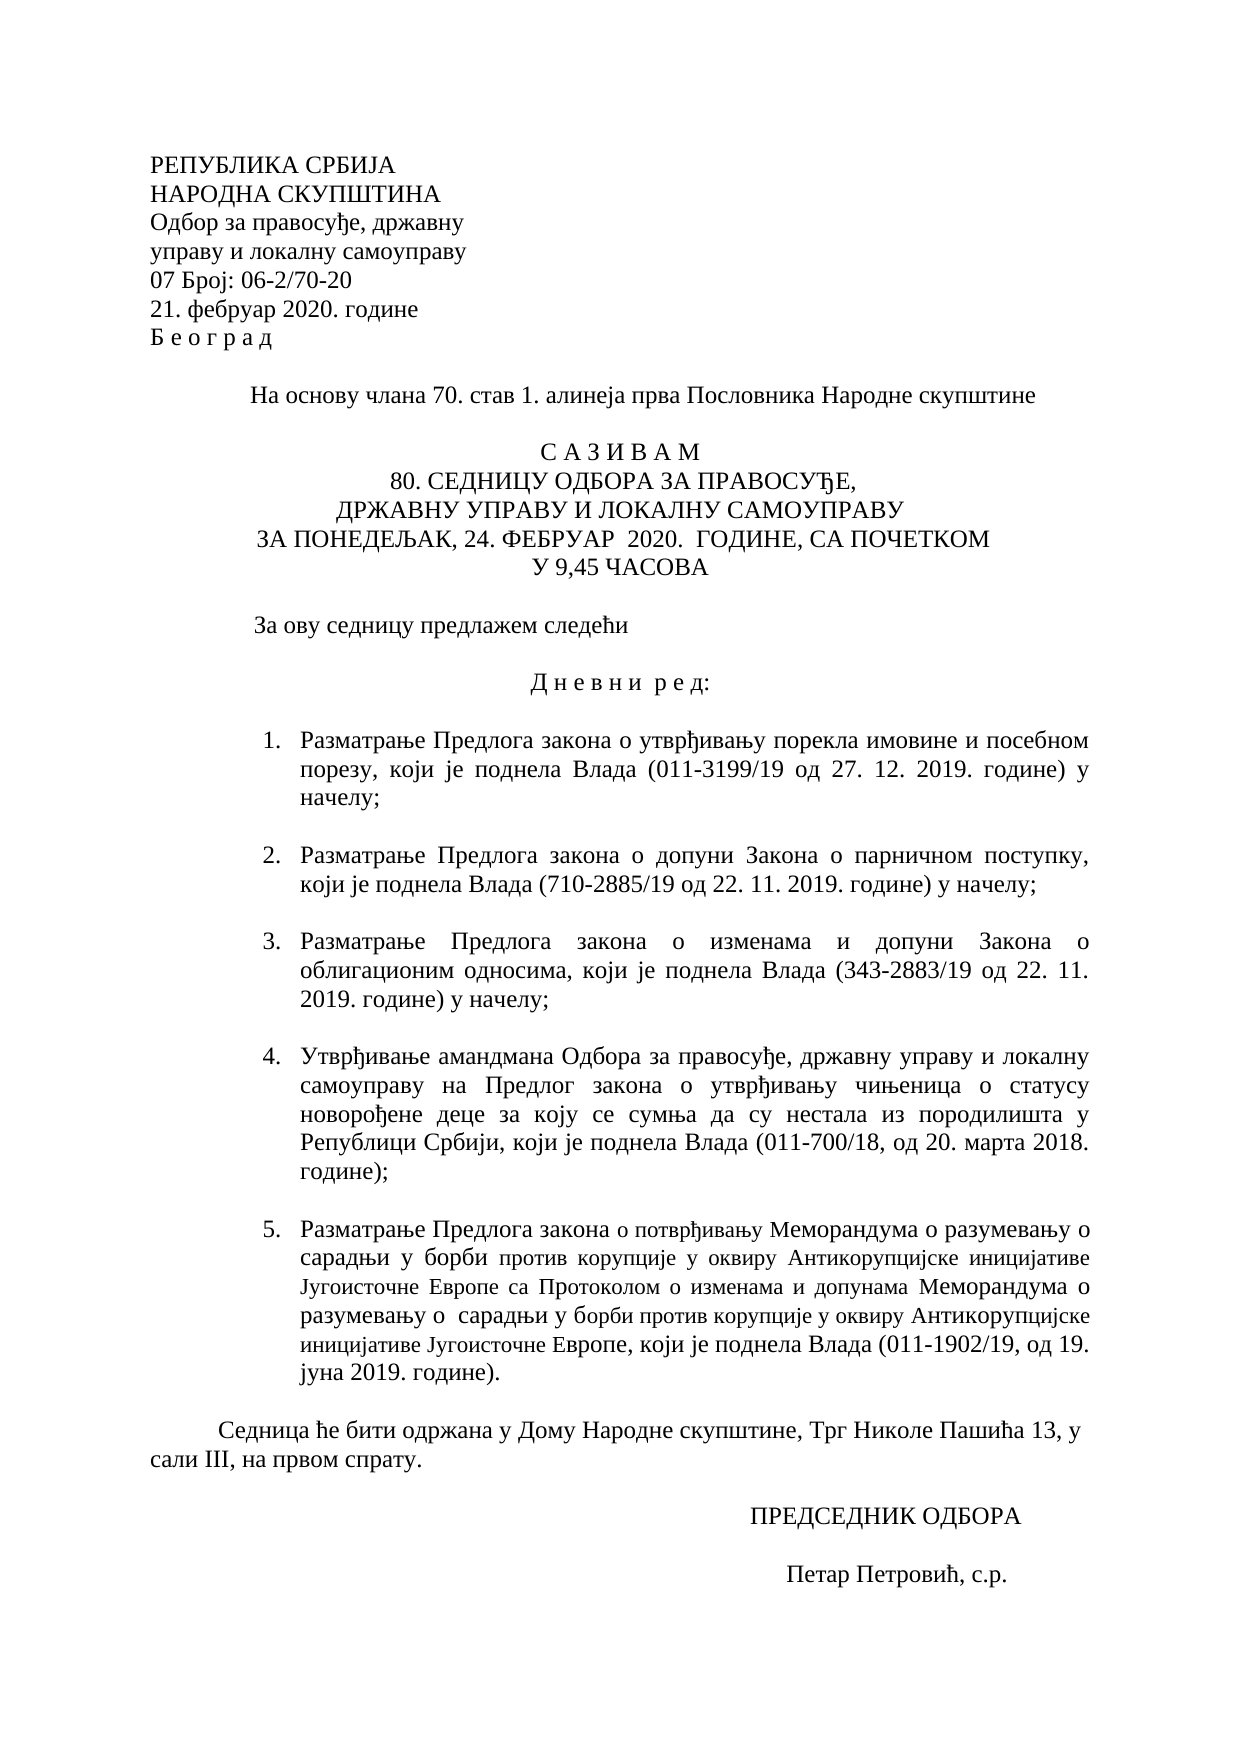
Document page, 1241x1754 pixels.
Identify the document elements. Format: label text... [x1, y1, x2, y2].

text 21. фебруар 2020. године [150, 294, 1090, 322]
text За ову седницу предлажем следећи [150, 610, 1090, 639]
list Утврђивање амандмана Одбора за правосуђе, државну управу и локалну самоуправу на Предлог закона о утврђивању чињеница о статусу новорођене деце за коју се сумња да су нестала из породилишта у Републици Србији, који је поднела Влада (011-700/18, од 20. марта 2018. године); [262, 1041, 1090, 1185]
text НАРОДНА СКУПШТИНА [150, 179, 1090, 207]
text Седница ће бити одржана у Дому Народне скупштине, Трг Николе Пашића 13, у сали III, на првом спрату. [150, 1415, 1090, 1472]
text У 9,45 ЧАСОВА [150, 552, 1090, 581]
text Одбор за правосуђе, државну [150, 207, 1090, 236]
text Петар Петровић, с.р. [150, 1559, 1090, 1587]
text ПРЕДСЕДНИК ОДБОРА [150, 1501, 1090, 1530]
text ДРЖАВНУ УПРАВУ И ЛОКАЛНУ САМОУПРАВУ [150, 495, 1090, 524]
text ЗА ПОНЕДЕЉАК, 24. ФЕБРУАР 2020. ГОДИНЕ, СА ПОЧЕТКОМ [150, 524, 1090, 552]
text 07 Број: 06-2/70-20 [150, 265, 1090, 294]
text 80. СЕДНИЦУ ОДБОРА ЗА ПРАВОСУЂЕ, [150, 466, 1090, 495]
list Разматрање Предлога закона о потврђивању Меморандума о разумевању о сарадњи у борби против корупције у оквиру Антикорупцијске иницијативе Југоисточне Европе са Протоколом о изменама и допунама Меморандума о разумевању о сарадњи у борби против корупције у оквиру Антикорупцијске иницијативе Југоисточне Европе, који је поднела Влада (011-1902/19, од 19. јуна 2019. године). [262, 1214, 1090, 1386]
text РЕПУБЛИКА СРБИЈА [150, 150, 1090, 179]
text Б е о г р а д [150, 322, 1090, 351]
list Разматрање Предлога закона о утврђивању порекла имовине и посебном порезу, који је поднела Влада (011-3199/19 од 27. 12. 2019. године) у начелу; [262, 725, 1090, 811]
text С А З И В А М [150, 437, 1090, 466]
list Разматрање Предлога закона о изменама и допуни Закона о облигационим односима, који је поднела Влада (343-2883/19 од 22. 11. 2019. године) у начелу; [262, 926, 1090, 1012]
text управу и локалну самоуправу [150, 236, 1090, 265]
text Д н е в н и р е д: [150, 667, 1090, 696]
text На основу члана 70. став 1. алинеја прва Пословника Народне скупштине [150, 380, 1090, 409]
list Разматрање Предлога закона о допуни Закона о парничном поступку, који је поднела Влада (710-2885/19 од 22. 11. 2019. године) у начелу; [262, 840, 1090, 897]
